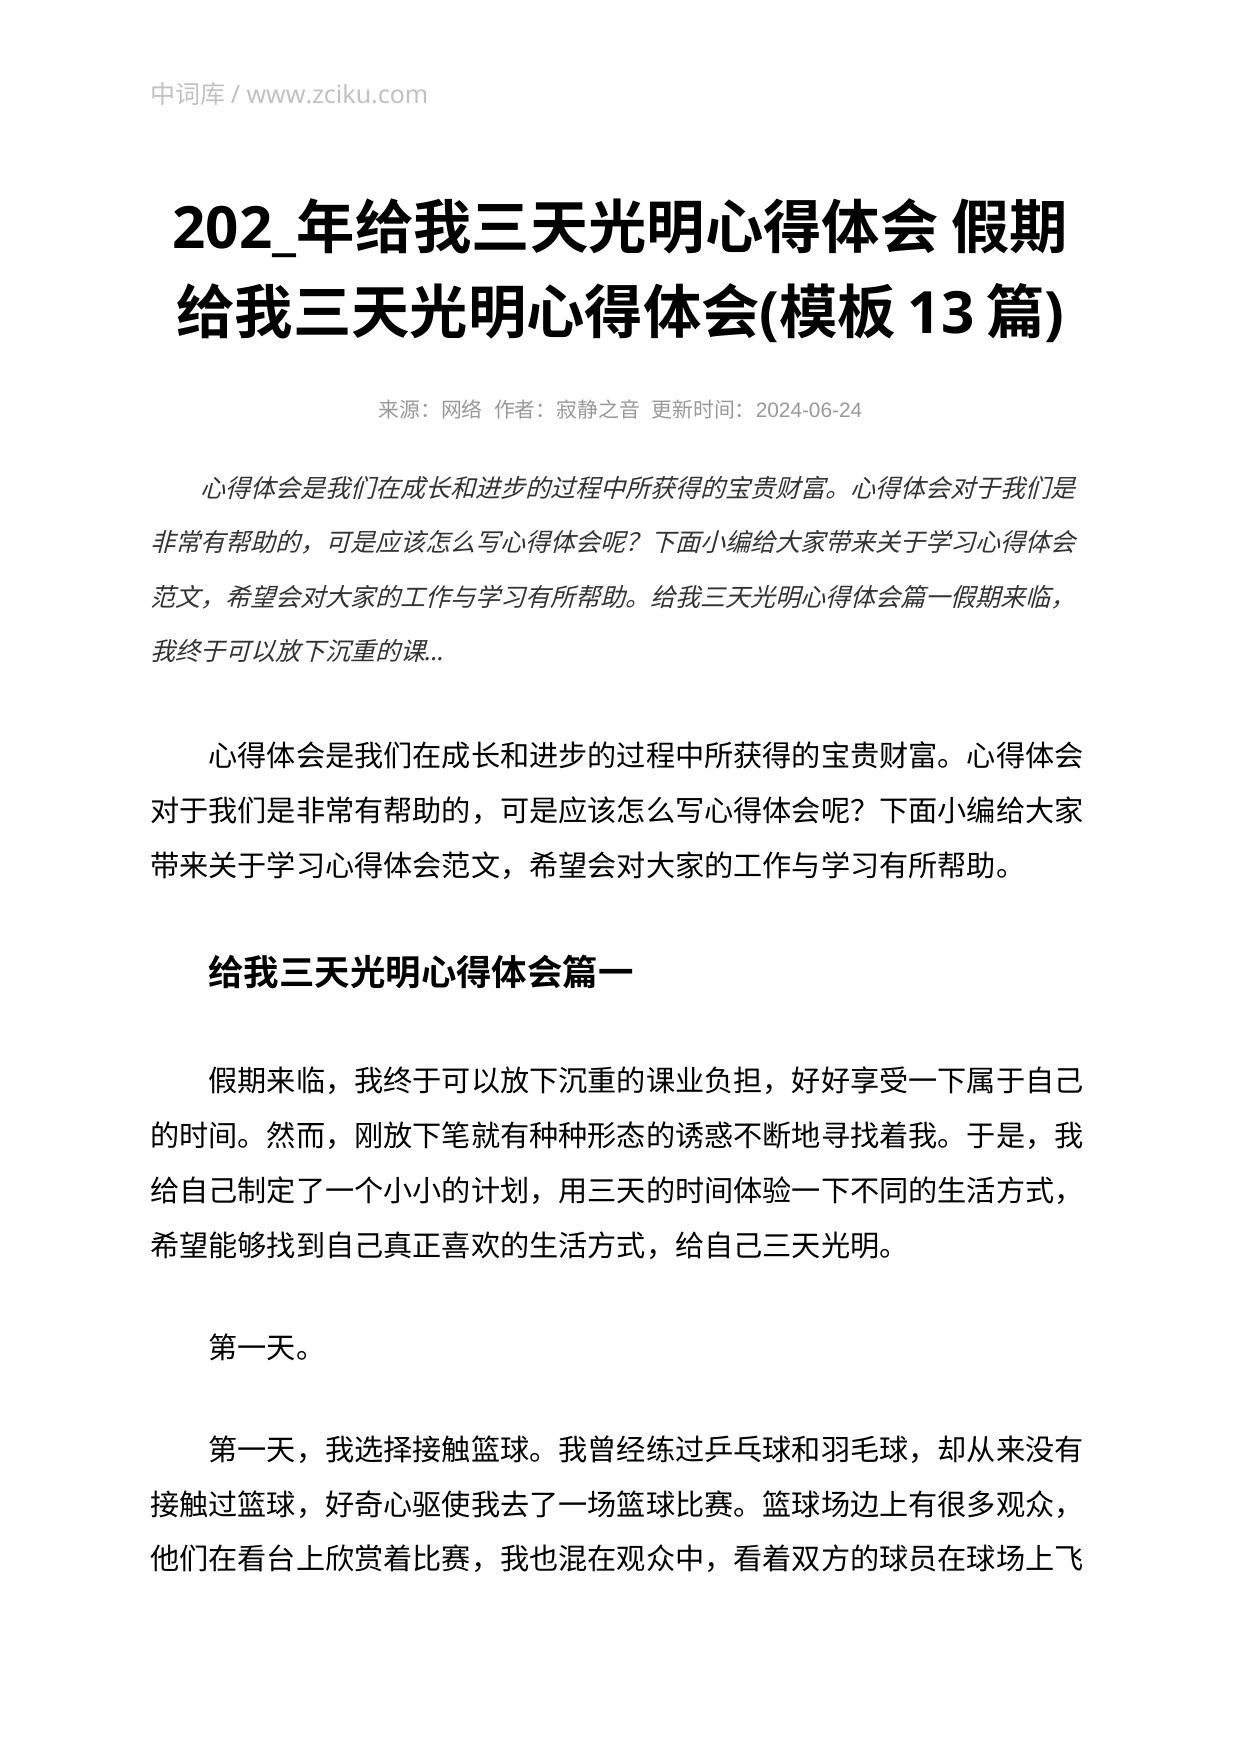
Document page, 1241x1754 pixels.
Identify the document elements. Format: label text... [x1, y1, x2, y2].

subtitle 202_年给我三天光明心得体会 假期给我三天光明心得体会(模板13篇) [150, 181, 1090, 351]
text 第一天。 [150, 1324, 1090, 1367]
text 心得体会是我们在成长和进步的过程中所获得的宝贵财富。心得体会对于我们是非常有帮助的，可是应该怎么写心得体会呢？下面小编给大家带来关于学习心得体会范文，希望会对大家的工作与学习有所帮助。 [150, 733, 1090, 885]
text 心得体会是我们在成长和进步的过程中所获得的宝贵财富。心得体会对于我们是非常有帮助的，可是应该怎么写心得体会呢？下面小编给大家带来关于学习心得体会范文，希望会对大家的工作与学习有所帮助。给我三天光明心得体会篇一假期来临，我终于可以放下沉重的课... [150, 468, 1090, 668]
text 假期来临，我终于可以放下沉重的课业负担，好好享受一下属于自己的时间。然而，刚放下笔就有种种形态的诱惑不断地寻找着我。于是，我给自己制定了一个小小的计划，用三天的时间体验一下不同的生活方式，希望能够找到自己真正喜欢的生活方式，给自己三天光明。 [150, 1058, 1090, 1265]
text 给我三天光明心得体会篇一 [150, 944, 1090, 996]
text 来源：网络 作者：寂静之音 更新时间：2024-06-24 [150, 398, 1090, 422]
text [150, 1426, 1090, 1578]
